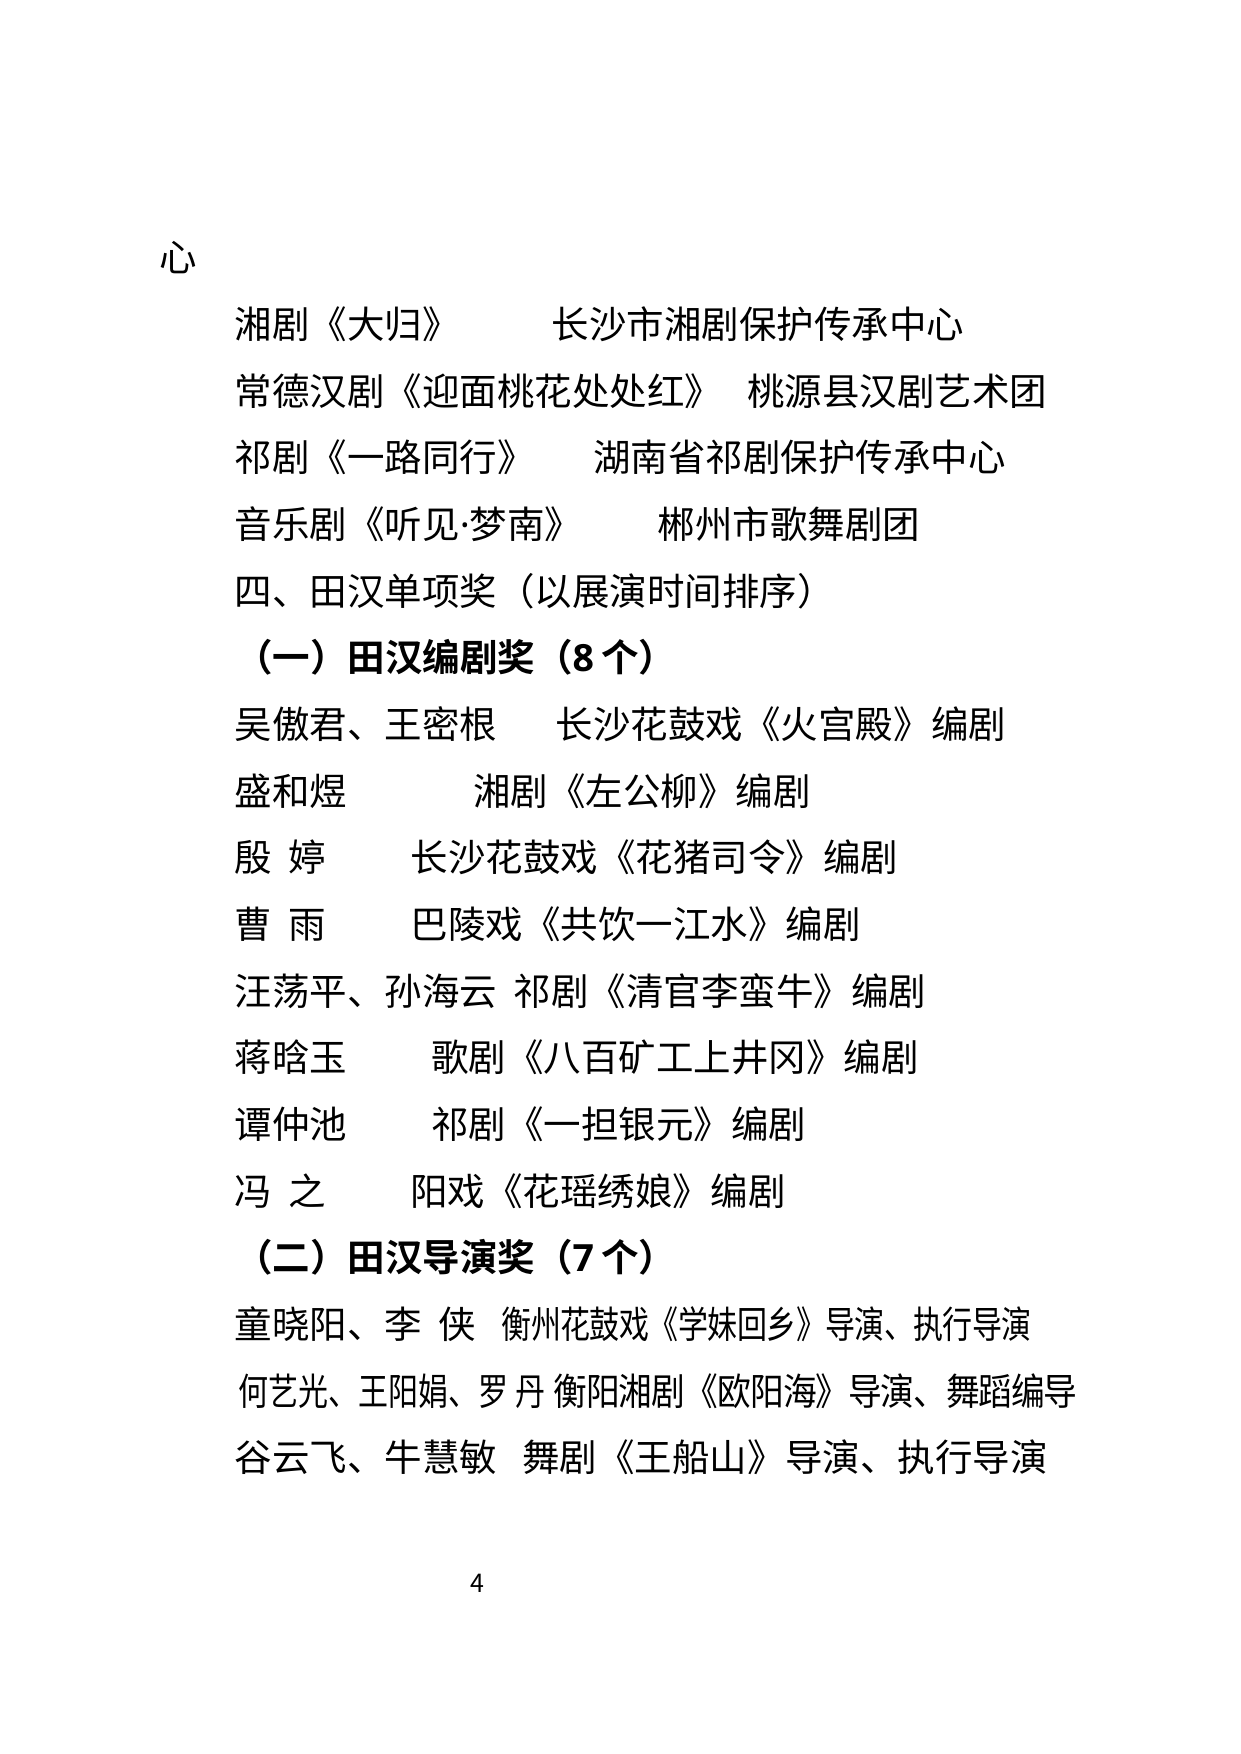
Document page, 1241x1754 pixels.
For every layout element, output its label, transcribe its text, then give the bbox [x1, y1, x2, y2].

text 冯 之 阳戏《花瑶绣娘》编剧 [159, 1152, 1081, 1218]
text 谭仲池 祁剧《一担银元》编剧 [159, 1085, 1081, 1152]
text 祁剧《一路同行》 湖南省祁剧保护传承中心 [159, 418, 1081, 485]
text 何艺光、王阳娟、罗 丹 衡阳湘剧《欧阳海》导演、舞蹈编导 [159, 1352, 1081, 1418]
text 四、田汉单项奖（以展演时间排序） [159, 552, 1081, 618]
text 吴傲君、王密根 长沙花鼓戏《火宫殿》编剧 [159, 685, 1081, 752]
text 童晓阳、李 侠 衡州花鼓戏《学妹回乡》导演、执行导演 [159, 1285, 1081, 1352]
text 湘剧《大归》 长沙市湘剧保护传承中心 [159, 285, 1081, 352]
text 殷 婷 长沙花鼓戏《花猪司令》编剧 [159, 818, 1081, 885]
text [159, 218, 1081, 285]
text （二）田汉导演奖（7个） [159, 1218, 1081, 1285]
text 常德汉剧《迎面桃花处处红》 桃源县汉剧艺术团 [159, 352, 1081, 418]
text 蒋晗玉 歌剧《八百矿工上井冈》编剧 [159, 1018, 1081, 1085]
text 谷云飞、牛慧敏 舞剧《王船山》导演、执行导演 [159, 1418, 1081, 1485]
text 曹 雨 巴陵戏《共饮一江水》编剧 [159, 885, 1081, 952]
text 盛和煜 湘剧《左公柳》编剧 [159, 752, 1081, 818]
text （一）田汉编剧奖（8个） [159, 618, 1081, 685]
text 汪荡平、孙海云 祁剧《清官李蛮牛》编剧 [159, 952, 1081, 1018]
text 音乐剧《听见·梦南》 郴州市歌舞剧团 [159, 485, 1081, 552]
